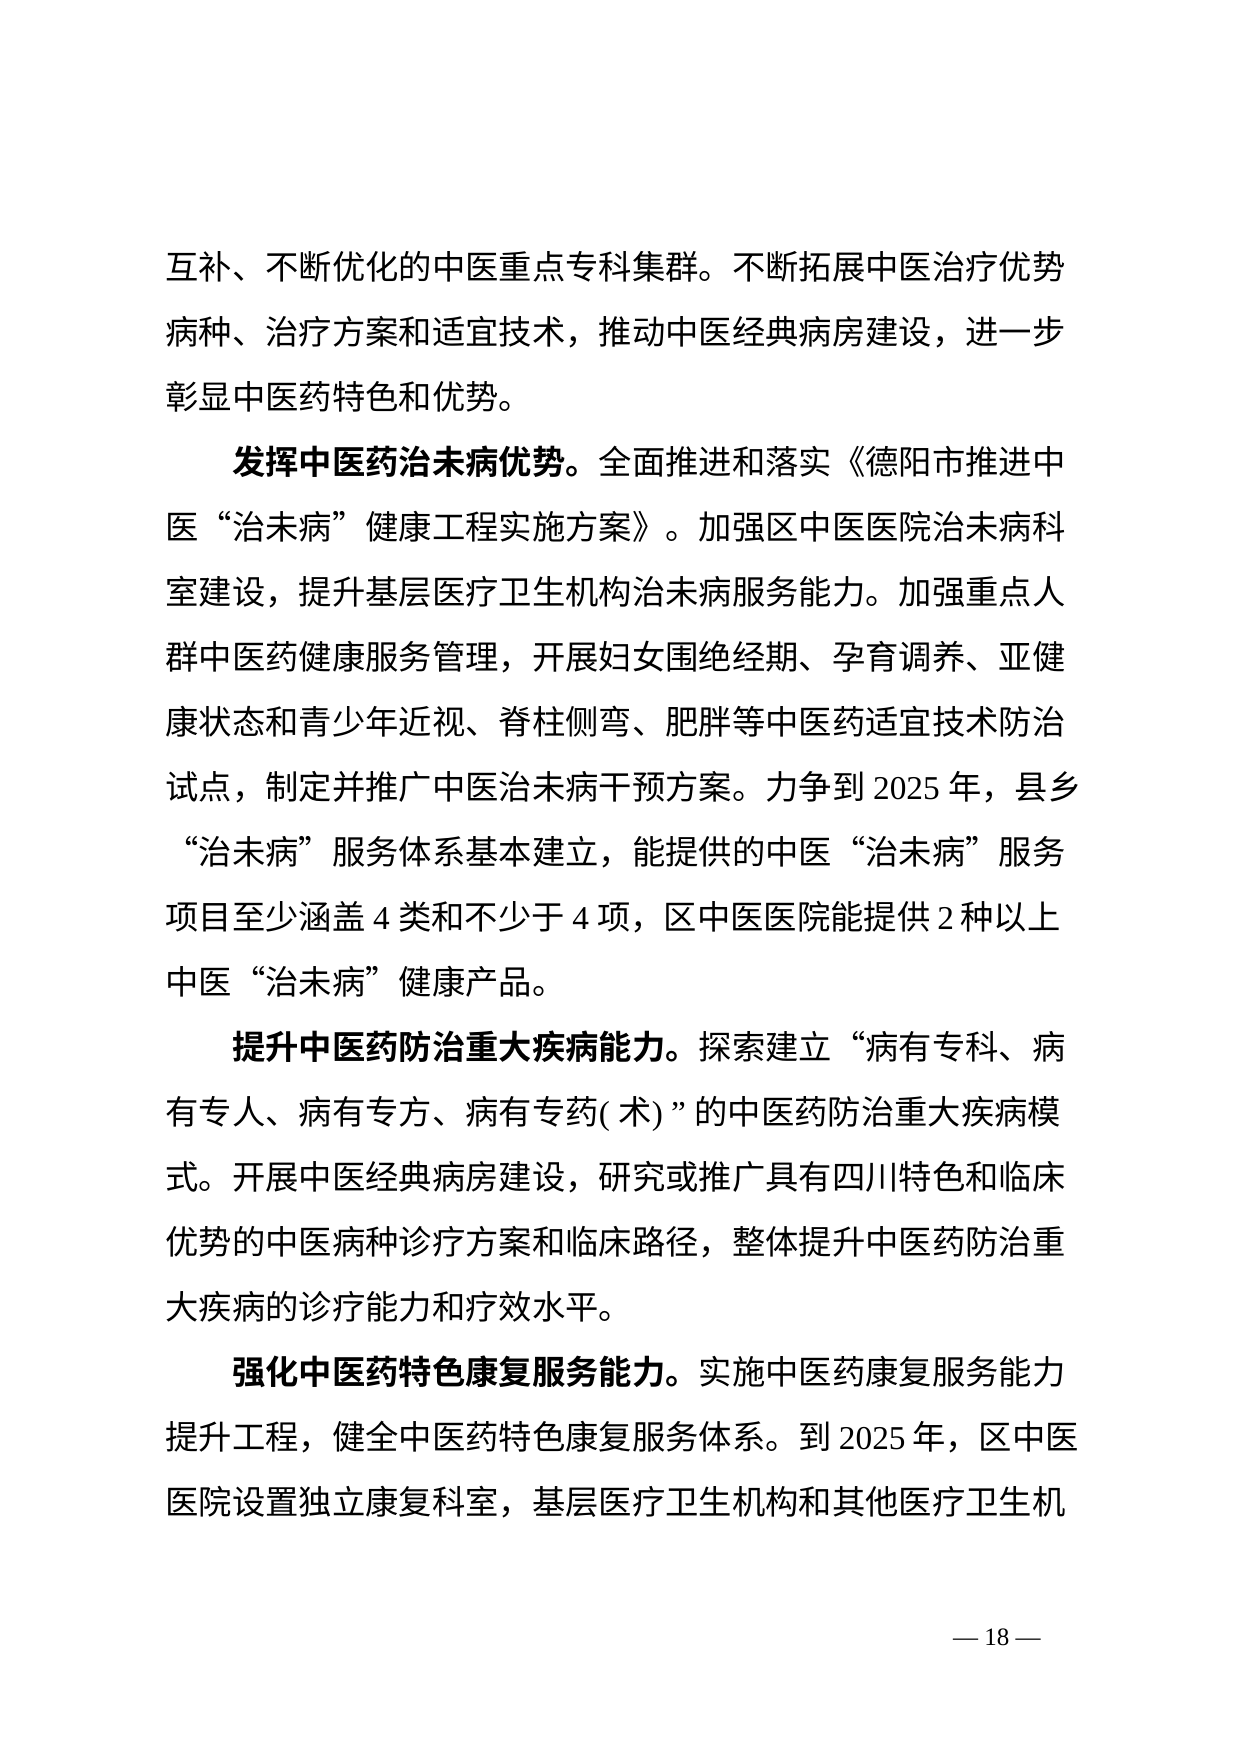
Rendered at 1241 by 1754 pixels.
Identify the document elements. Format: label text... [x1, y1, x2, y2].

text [165, 1338, 1087, 1533]
text 提升中医药防治重大疾病能力。探索建立“病有专科、病有专人、病有专方、病有专药( 术) ” 的中医药防治重大疾病模式。开展中医经典病房建设，研究或推广具有四川特色和临床优势的中医病种诊疗方案和临床路径，整体提升中医药防治重大疾病的诊疗能力和疗效水平。 [165, 1013, 1087, 1338]
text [165, 233, 1087, 428]
text 发挥中医药治未病优势。全面推进和落实《德阳市推进中医“治未病”健康工程实施方案》。加强区中医医院治未病科室建设，提升基层医疗卫生机构治未病服务能力。加强重点人群中医药健康服务管理，开展妇女围绝经期、孕育调养、亚健康状态和青少年近视、脊柱侧弯、肥胖等中医药适宜技术防治试点，制定并推广中医治未病干预方案。力争到 2025 年，县乡“治未病”服务体系基本建立，能提供的中医“治未病”服务项目至少涵盖 4 类和不少于 4 项，区中医医院能提供2种以上中医“治未病”健康产品。 [165, 428, 1087, 1013]
